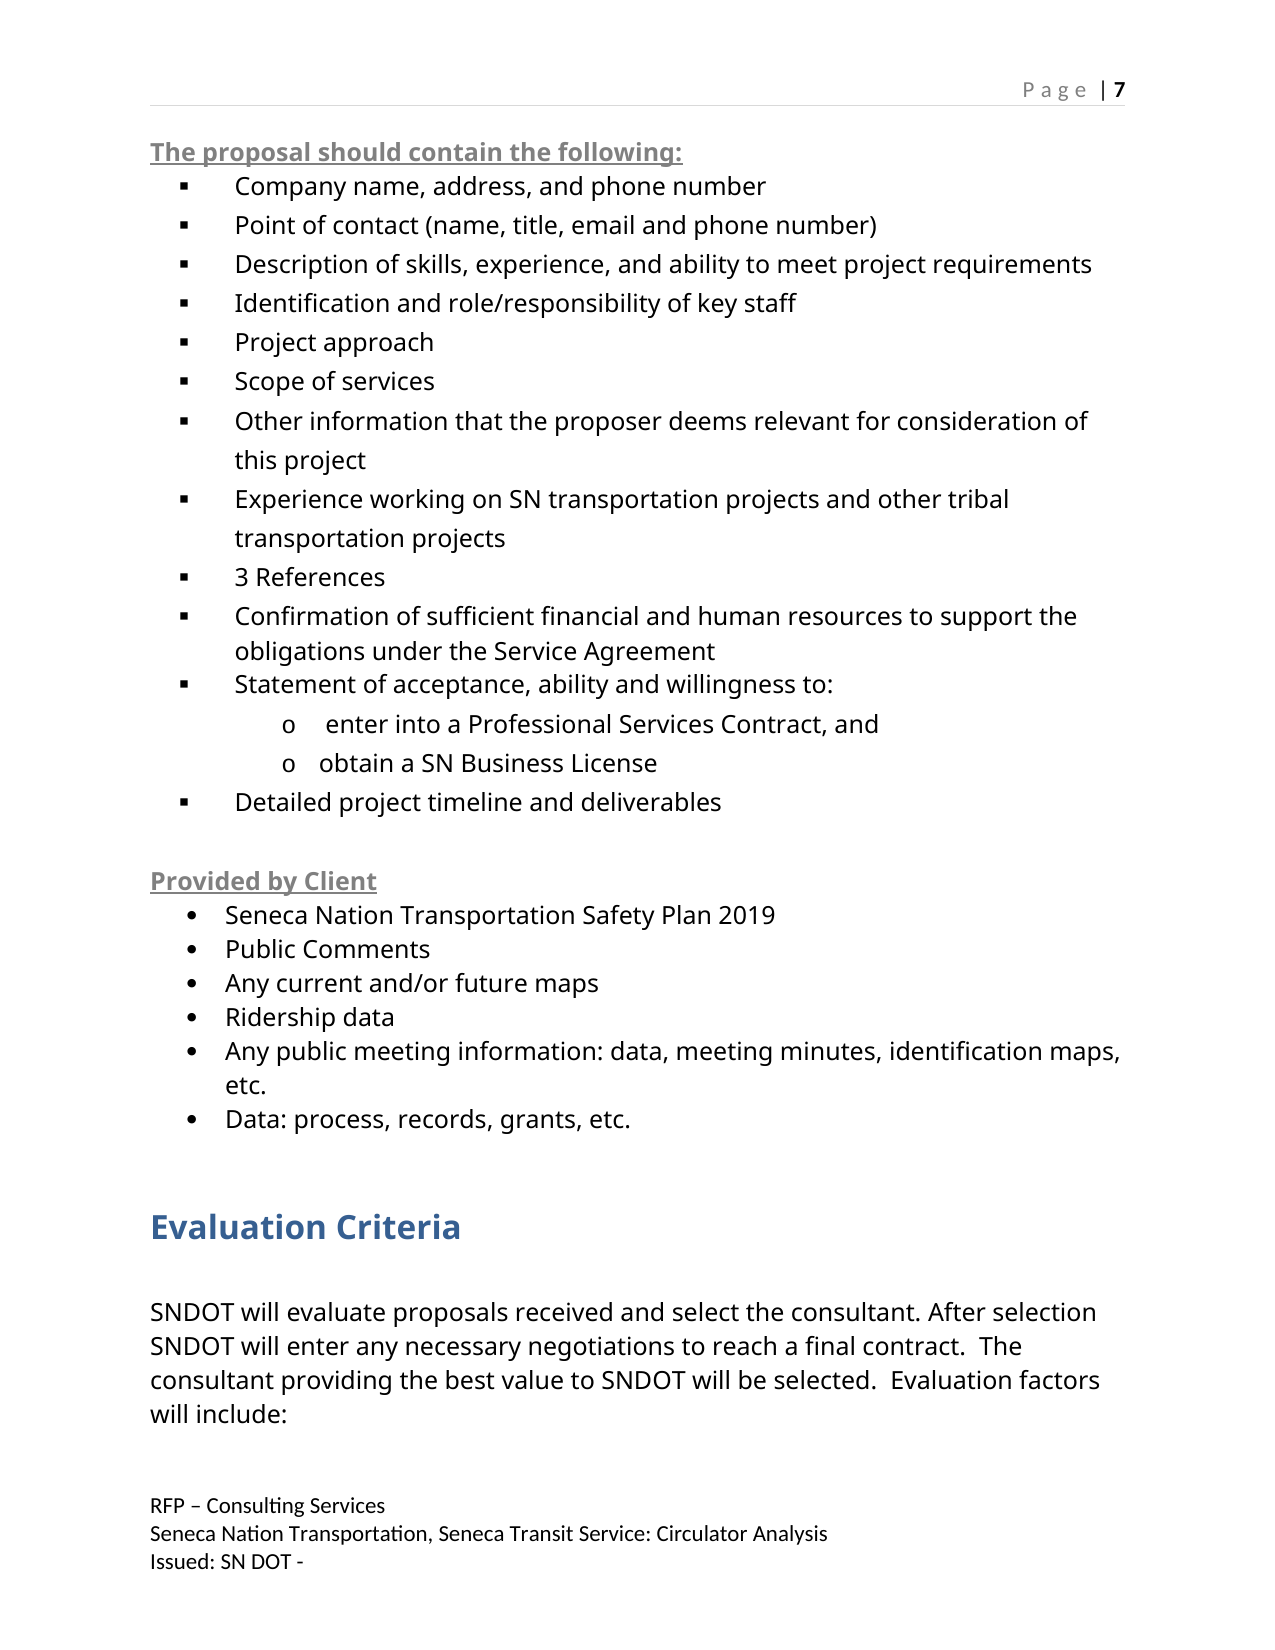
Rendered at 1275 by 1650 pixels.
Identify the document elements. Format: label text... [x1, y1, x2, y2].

list Identification and role/responsibility of key staff [178, 286, 1125, 320]
list Scope of services [178, 364, 1125, 398]
list Ridership data [187, 1000, 1125, 1034]
list Other information that the proposer deems relevant for consideration of this project [178, 403, 1125, 476]
list Data: process, records, grants, etc. [187, 1102, 1125, 1136]
list Statement of acceptance, ability and willingness to: [178, 667, 1125, 701]
list Company name, address, and phone number [178, 168, 1125, 202]
text Provided by Client [150, 863, 1125, 897]
list 3 References [178, 560, 1125, 594]
list Point of contact (name, title, email and phone number) [178, 207, 1125, 241]
list Public Comments [187, 932, 1125, 966]
list Any current and/or future maps [187, 966, 1125, 1000]
list Experience working on SN transportation projects and other tribal transportation projects [178, 482, 1125, 555]
text Evaluation Criteria [150, 1204, 1125, 1249]
list enter into a Professional Services Contract, and [281, 706, 1125, 741]
list obtain a SN Business License [281, 746, 1125, 780]
list Any public meeting information: data, meeting minutes, identification maps, etc. [187, 1034, 1125, 1102]
list Detailed project timeline and deliverables [178, 785, 1125, 819]
list Seneca Nation Transportation Safety Plan 2019 [187, 897, 1125, 932]
text The proposal should contain the following: [150, 134, 1125, 168]
list Project approach [178, 325, 1125, 359]
list Confirmation of sufficient financial and human resources to support the obligations under the Service Agreement [178, 599, 1125, 667]
text SNDOT will evaluate proposals received and select the consultant. After selection SNDOT will enter any necessary negotiations to reach a final contract. The consultant providing the best value to SNDOT will be selected. Evaluation factors will include: [150, 1295, 1125, 1431]
list Description of skills, experience, and ability to meet project requirements [178, 247, 1125, 281]
